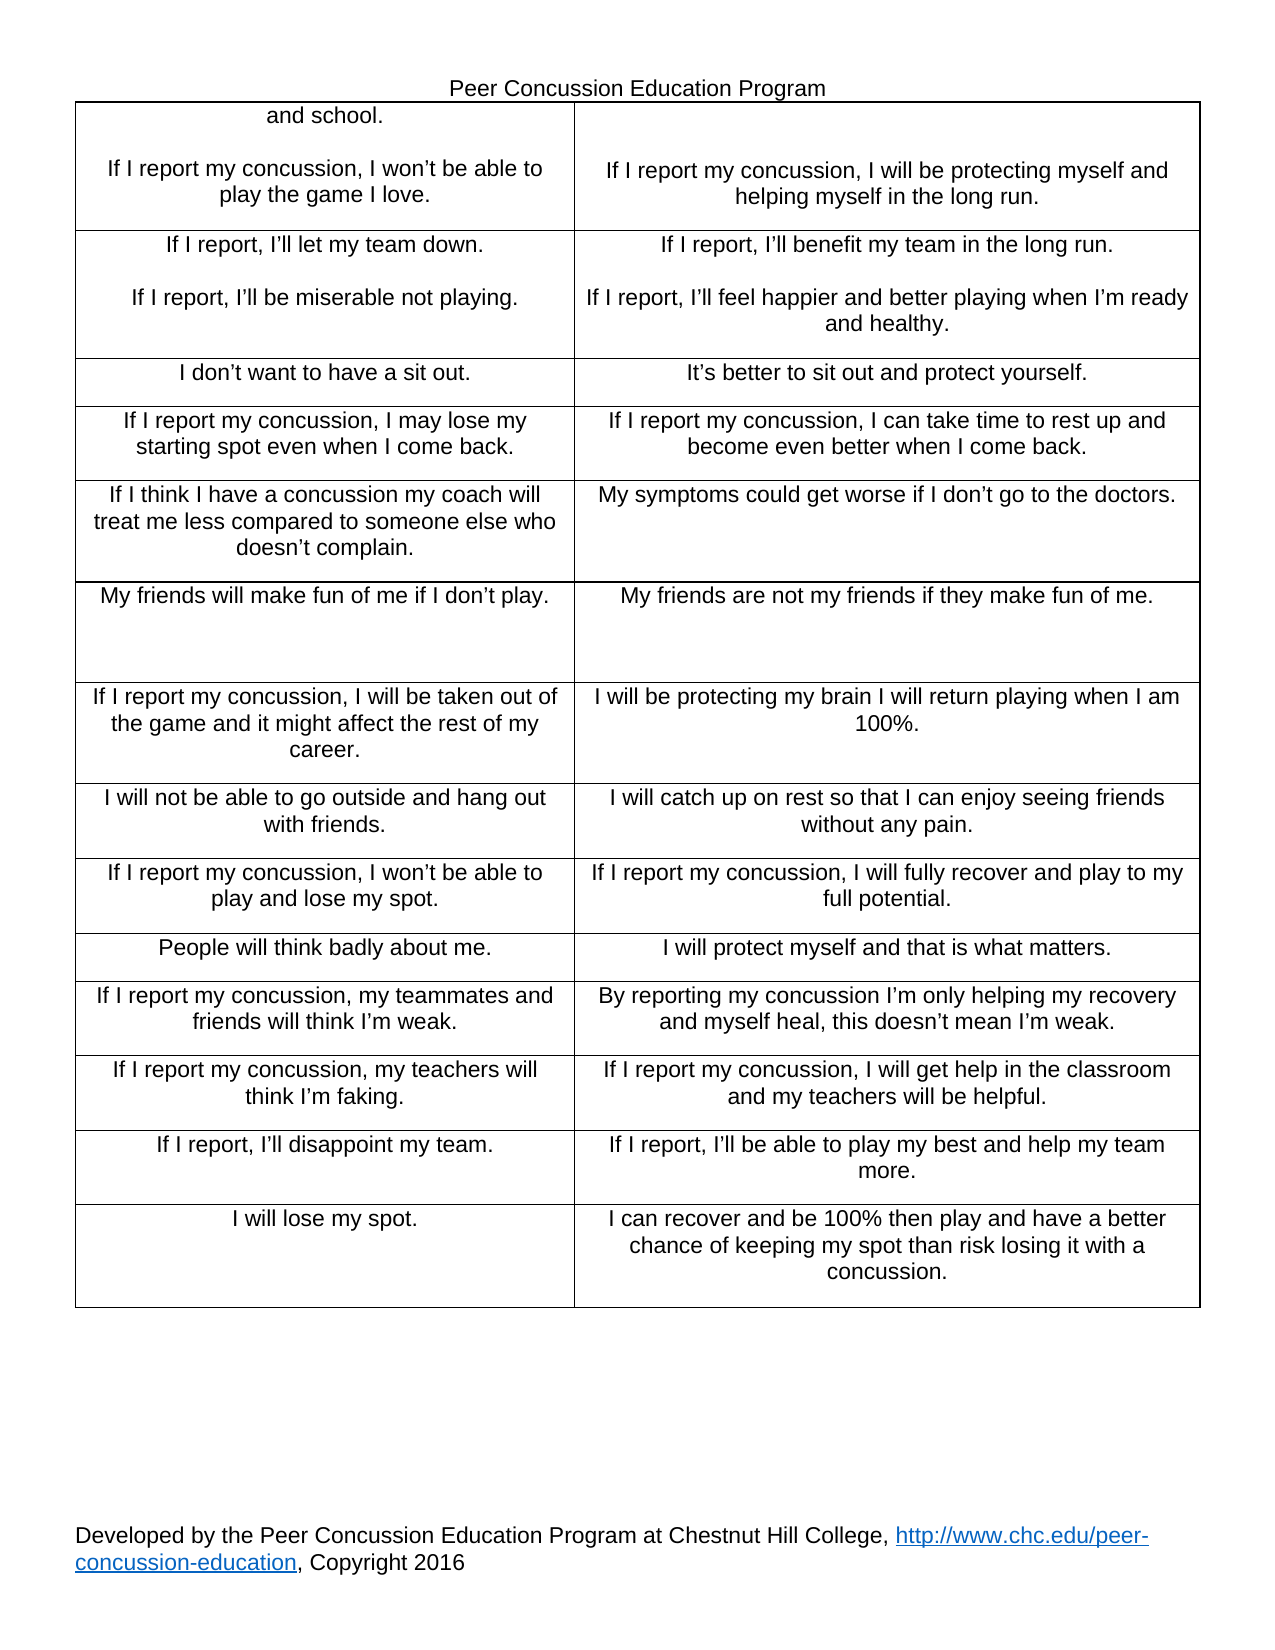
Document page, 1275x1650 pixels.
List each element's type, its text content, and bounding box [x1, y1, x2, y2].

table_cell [575, 103, 1199, 230]
table_cell If I report, I’ll disappoint my team. [76, 1131, 574, 1204]
table_cell I will protect myself and that is what matters. [575, 934, 1199, 981]
table_cell It’s better to sit out and protect yourself. [575, 359, 1199, 406]
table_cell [76, 103, 574, 230]
table_cell If I report my concussion, my teachers will think I’m faking. [76, 1056, 574, 1130]
table_cell If I report my concussion, I will be taken out of the game and it might affect the rest of my career. [76, 683, 574, 783]
table_cell If I report my concussion, I can take time to rest up and become even better when I come back. [575, 407, 1199, 480]
table_cell I don’t want to have a sit out. [76, 359, 574, 406]
table_cell If I report my concussion, I will get help in the classroom and my teachers will be helpful. [575, 1056, 1199, 1130]
table_cell If I report my concussion, I won’t be able to play and lose my spot. [76, 859, 574, 932]
table_cell My symptoms could get worse if I don’t go to the doctors. [575, 481, 1199, 581]
table_cell My friends are not my friends if they make fun of me. [575, 583, 1199, 682]
table_cell I will not be able to go outside and hang out with friends. [76, 784, 574, 858]
table_cell I can recover and be 100% then play and have a better chance of keeping my spot than risk losing it with a concussion. [575, 1205, 1199, 1307]
table_cell If I report my concussion, I will fully recover and play to my full potential. [575, 859, 1199, 932]
table_cell If I report, I’ll benefit my team in the long run. If I report, I’ll feel happier and better playing when I’m ready and healthy. [575, 231, 1199, 358]
table_cell By reporting my concussion I’m only helping my recovery and myself heal, this doesn’t mean I’m weak. [575, 982, 1199, 1055]
table_cell My friends will make fun of me if I don’t play. [76, 583, 574, 682]
table_cell If I report, I’ll let my team down. If I report, I’ll be miserable not playing. [76, 231, 574, 358]
table_cell If I report, I’ll be able to play my best and help my team more. [575, 1131, 1199, 1204]
table_cell People will think badly about me. [76, 934, 574, 981]
table_cell I will be protecting my brain I will return playing when I am 100%. [575, 683, 1199, 783]
table_cell If I report my concussion, I may lose my starting spot even when I come back. [76, 407, 574, 480]
table_cell If I think I have a concussion my coach will treat me less compared to someone else who doesn’t complain. [76, 481, 574, 581]
table_cell I will catch up on rest so that I can enjoy seeing friends without any pain. [575, 784, 1199, 858]
table_cell I will lose my spot. [76, 1205, 574, 1307]
table_cell If I report my concussion, my teammates and friends will think I’m weak. [76, 982, 574, 1055]
